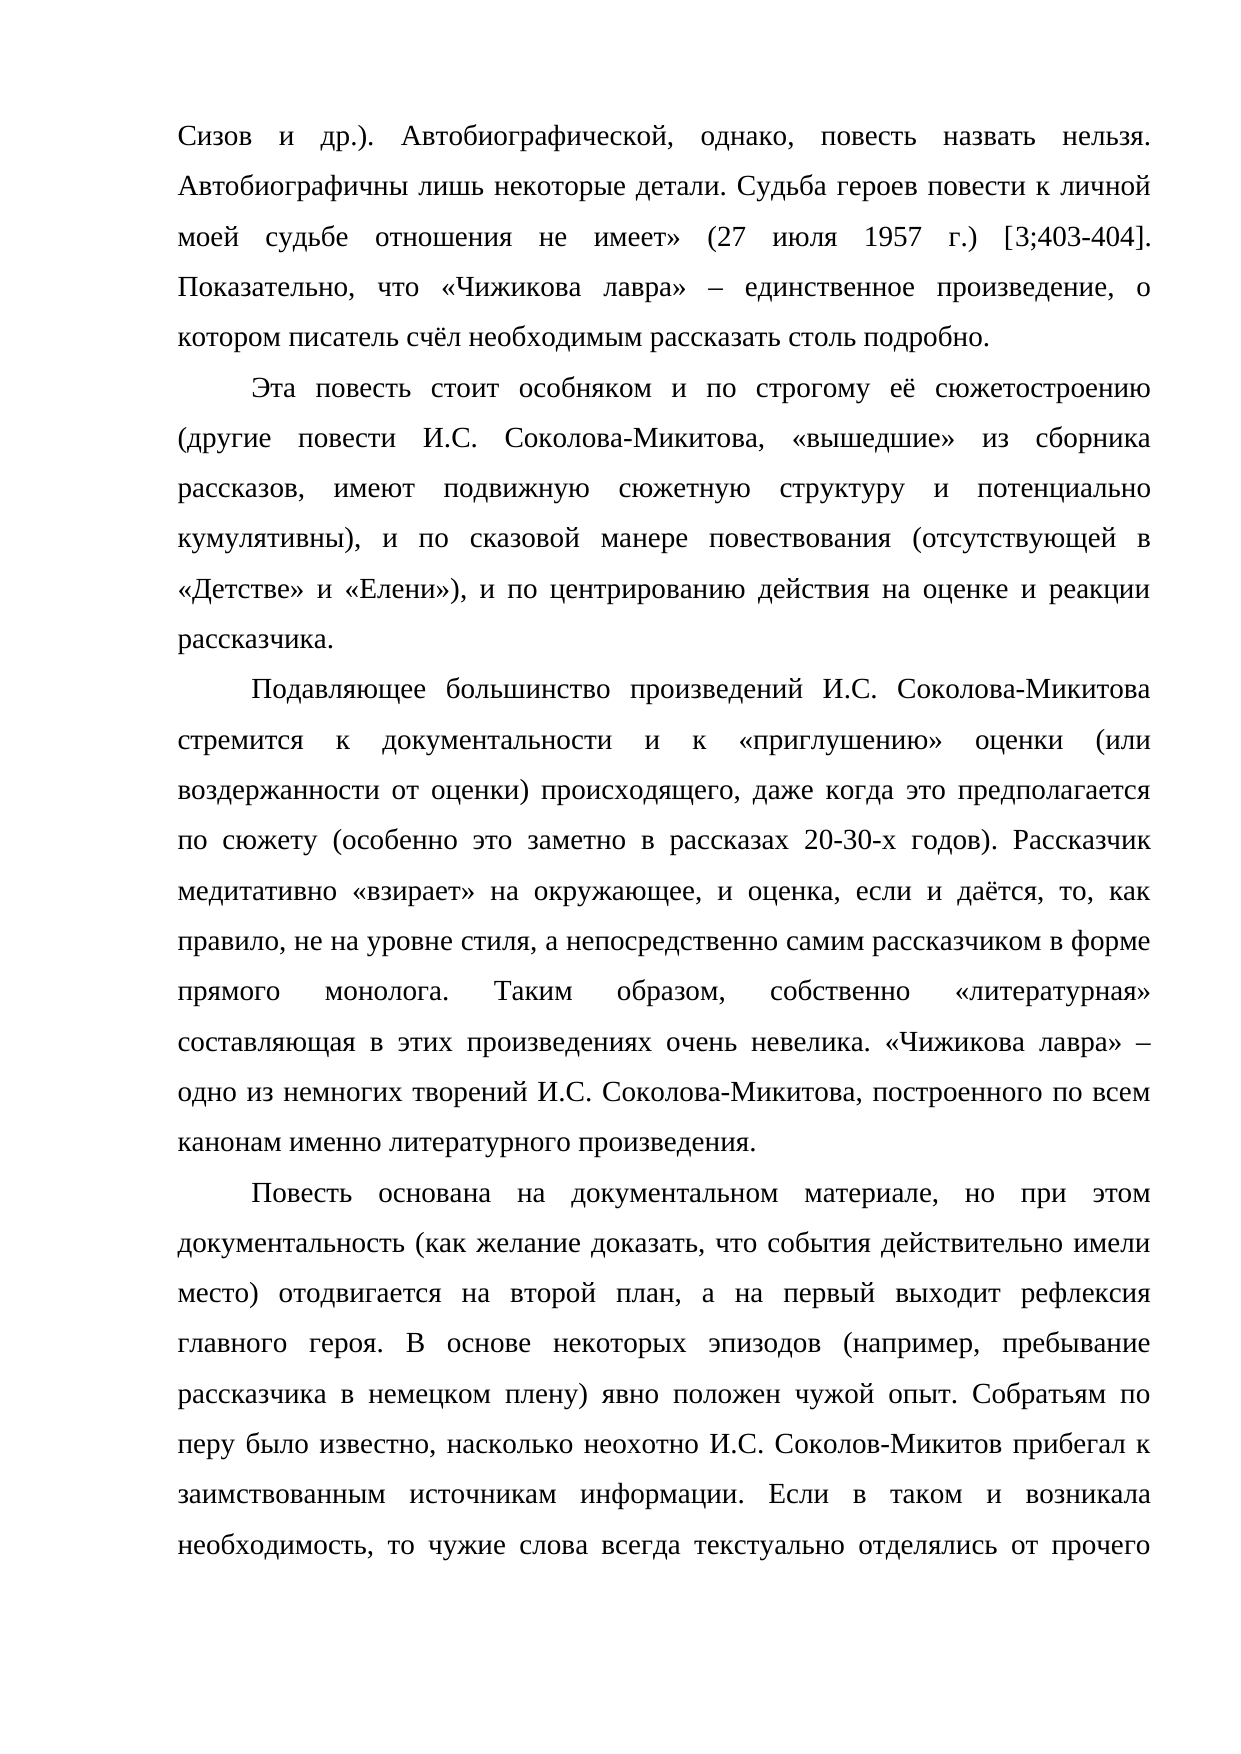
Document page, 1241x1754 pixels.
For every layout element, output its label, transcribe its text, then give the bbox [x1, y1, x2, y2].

text Подавляющее большинство произведений И.С. Соколова-Микитова стремится к документальности и к «приглушению» оценки (или воздержанности от оценки) происходящего, даже когда это предполагается по сюжету (особенно это заметно в рассказах 20-30-х годов). Рассказчик медитативно «взирает» на окружающее, и оценка, если и даётся, то, как правило, не на уровне стиля, а непосредственно самим рассказчиком в форме прямого монолога. Таким образом, собственно «литературная» составляющая в этих произведениях очень невелика. «Чижикова лавра» – одно из немногих творений И.С. Соколова-Микитова, построенного по всем канонам именно литературного произведения. [177, 672, 1152, 1158]
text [177, 1175, 1152, 1560]
text Эта повесть стоит особняком и по строгому её сюжетостроению (другие повести И.С. Соколова-Микитова, «вышедшие» из сборника рассказов, имеют подвижную сюжетную структуру и потенциально кумулятивны), и по сказовой манере повествования (отсутствующей в «Детстве» и «Елени»), и по центрированию действия на оценке и реакции рассказчика. [177, 370, 1152, 655]
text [177, 118, 1152, 353]
